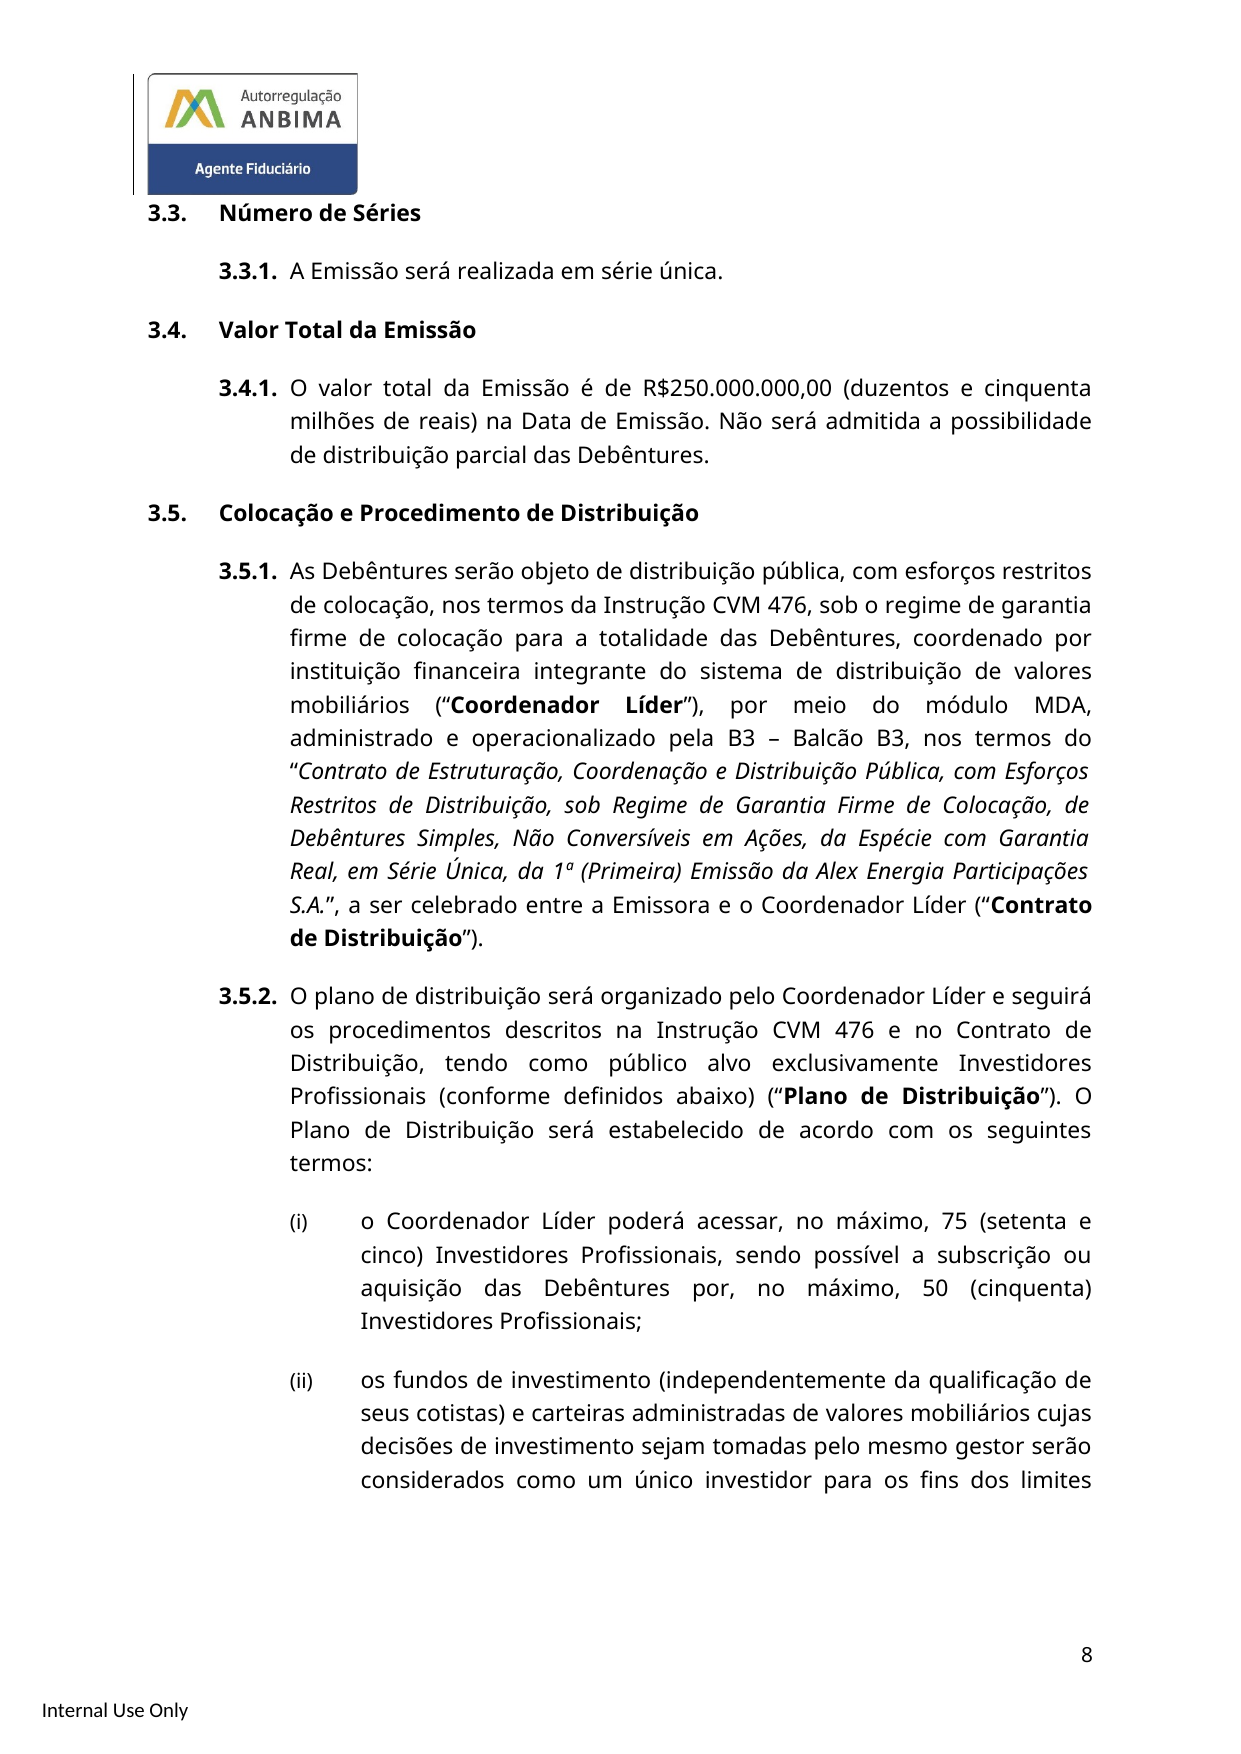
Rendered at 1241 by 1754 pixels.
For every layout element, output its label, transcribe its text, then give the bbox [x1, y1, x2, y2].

text Valor Total da Emissão [148, 312, 1092, 345]
text o Coordenador Líder poderá acessar, no máximo, 75 (setenta e cinco) Investidores Profissionais, sendo possível a subscrição ou aquisição das Debêntures por, no máximo, 50 (cinquenta) Investidores Profissionais; [289, 1203, 1092, 1337]
text As Debêntures serão objeto de distribuição pública, com esforços restritos de colocação, nos termos da Instrução CVM 476, sob o regime de garantia firme de colocação para a totalidade das Debêntures, coordenado por instituição financeira integrante do sistema de distribuição de valores mobiliários (“Coordenador Líder”), por meio do módulo MDA, administrado e operacionalizado pela B3 – Balcão B3, nos termos do “Contrato de Estruturação, Coordenação e Distribuição Pública, com Esforços Restritos de Distribuição, sob Regime de Garantia Firme de Colocação, de Debêntures Simples, Não Conversíveis em Ações, da Espécie com Garantia Real, em Série Única, da 1ª (Primeira) Emissão da Alex Energia Participações S.A.”, a ser celebrado entre a Emissora e o Coordenador Líder (“Contrato de Distribuição”). [218, 553, 1092, 953]
picture [147, 73, 358, 195]
text Número de Séries [148, 195, 1092, 228]
text O valor total da Emissão é de R$250.000.000,00 (duzentos e cinquenta milhões de reais) na Data de Emissão. Não será admitida a possibilidade de distribuição parcial das Debêntures. [218, 370, 1092, 470]
text A Emissão será realizada em série única. [218, 253, 1092, 287]
text Colocação e Procedimento de Distribuição [148, 495, 1092, 528]
text O plano de distribuição será organizado pelo Coordenador Líder e seguirá os procedimentos descritos na Instrução CVM 476 e no Contrato de Distribuição, tendo como público alvo exclusivamente Investidores Profissionais (conforme definidos abaixo) (“Plano de Distribuição”). O Plano de Distribuição será estabelecido de acordo com os seguintes termos: [218, 978, 1092, 1178]
